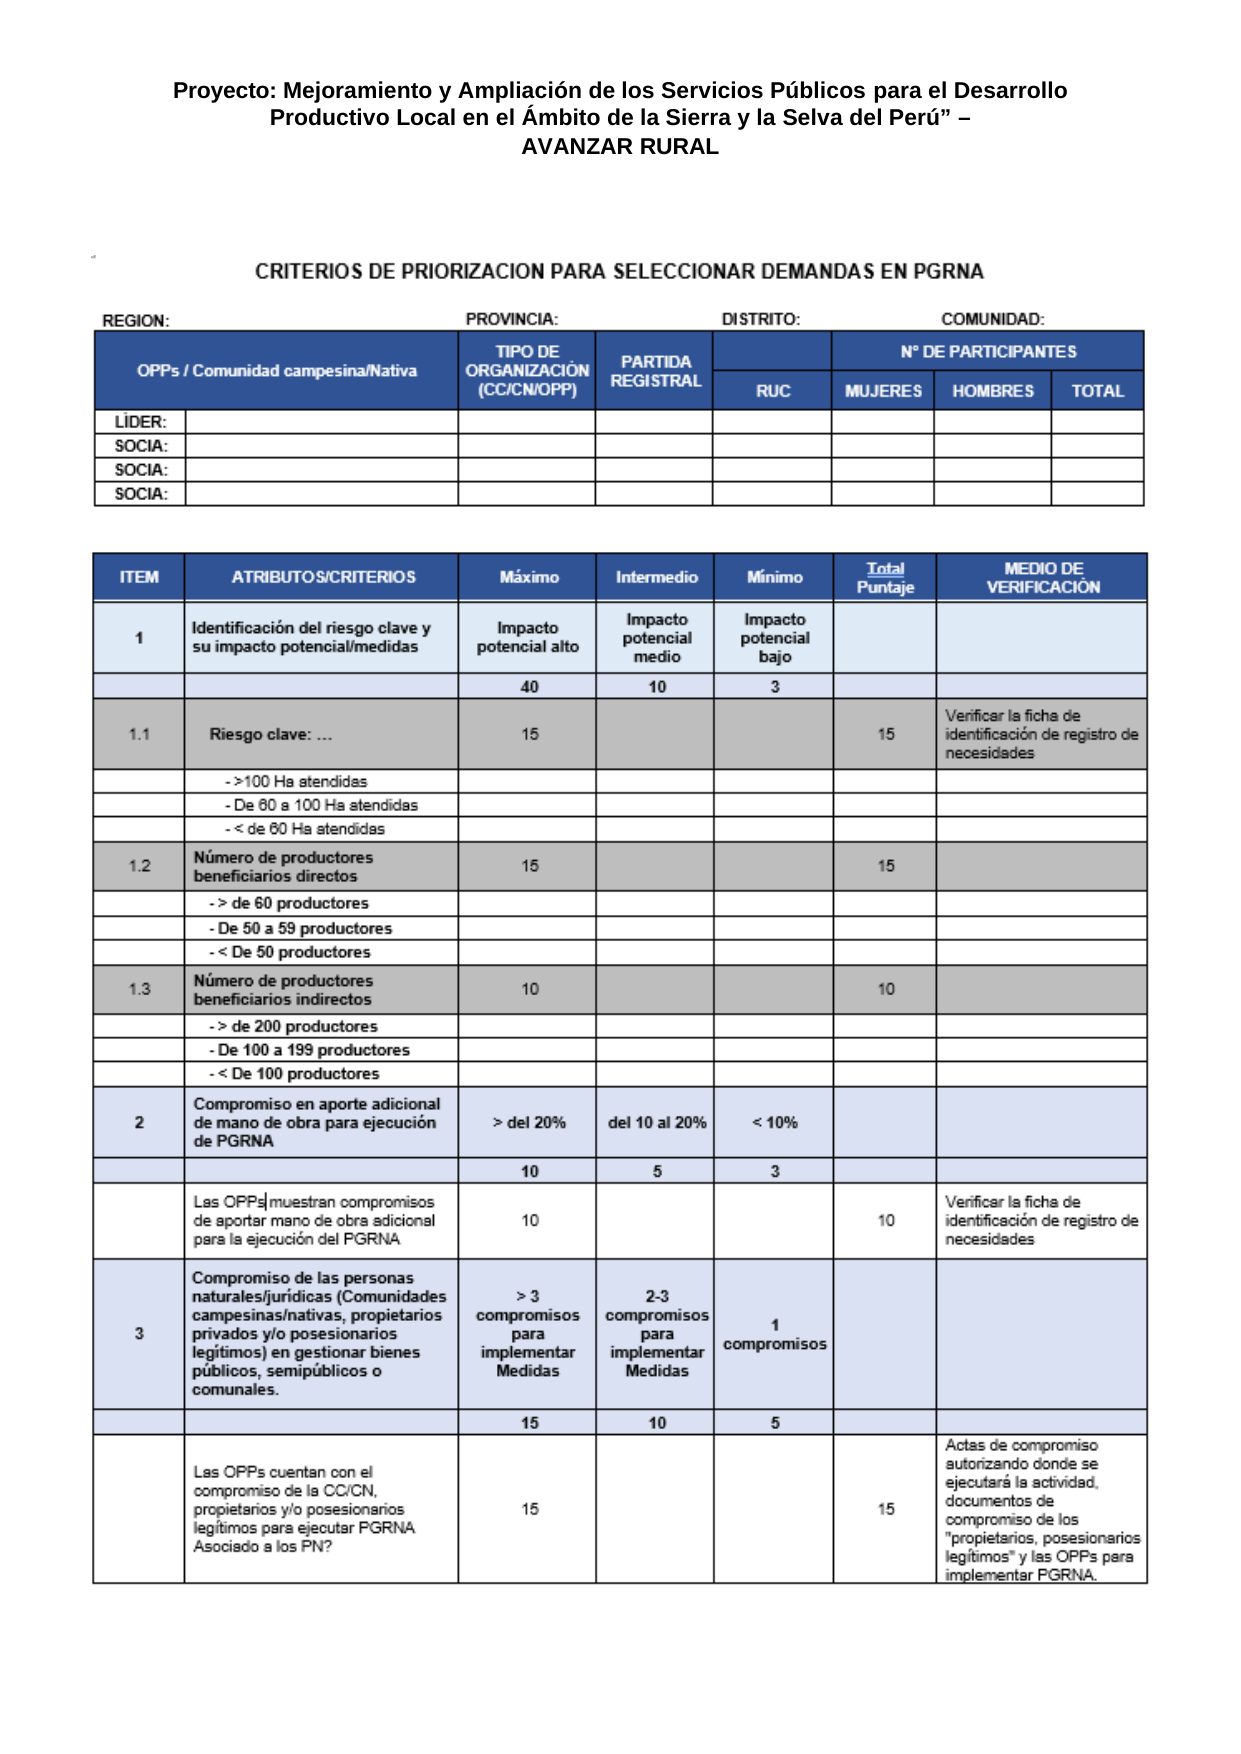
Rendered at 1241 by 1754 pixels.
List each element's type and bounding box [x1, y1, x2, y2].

picture [91, 255, 1150, 512]
picture [91, 551, 1150, 1586]
